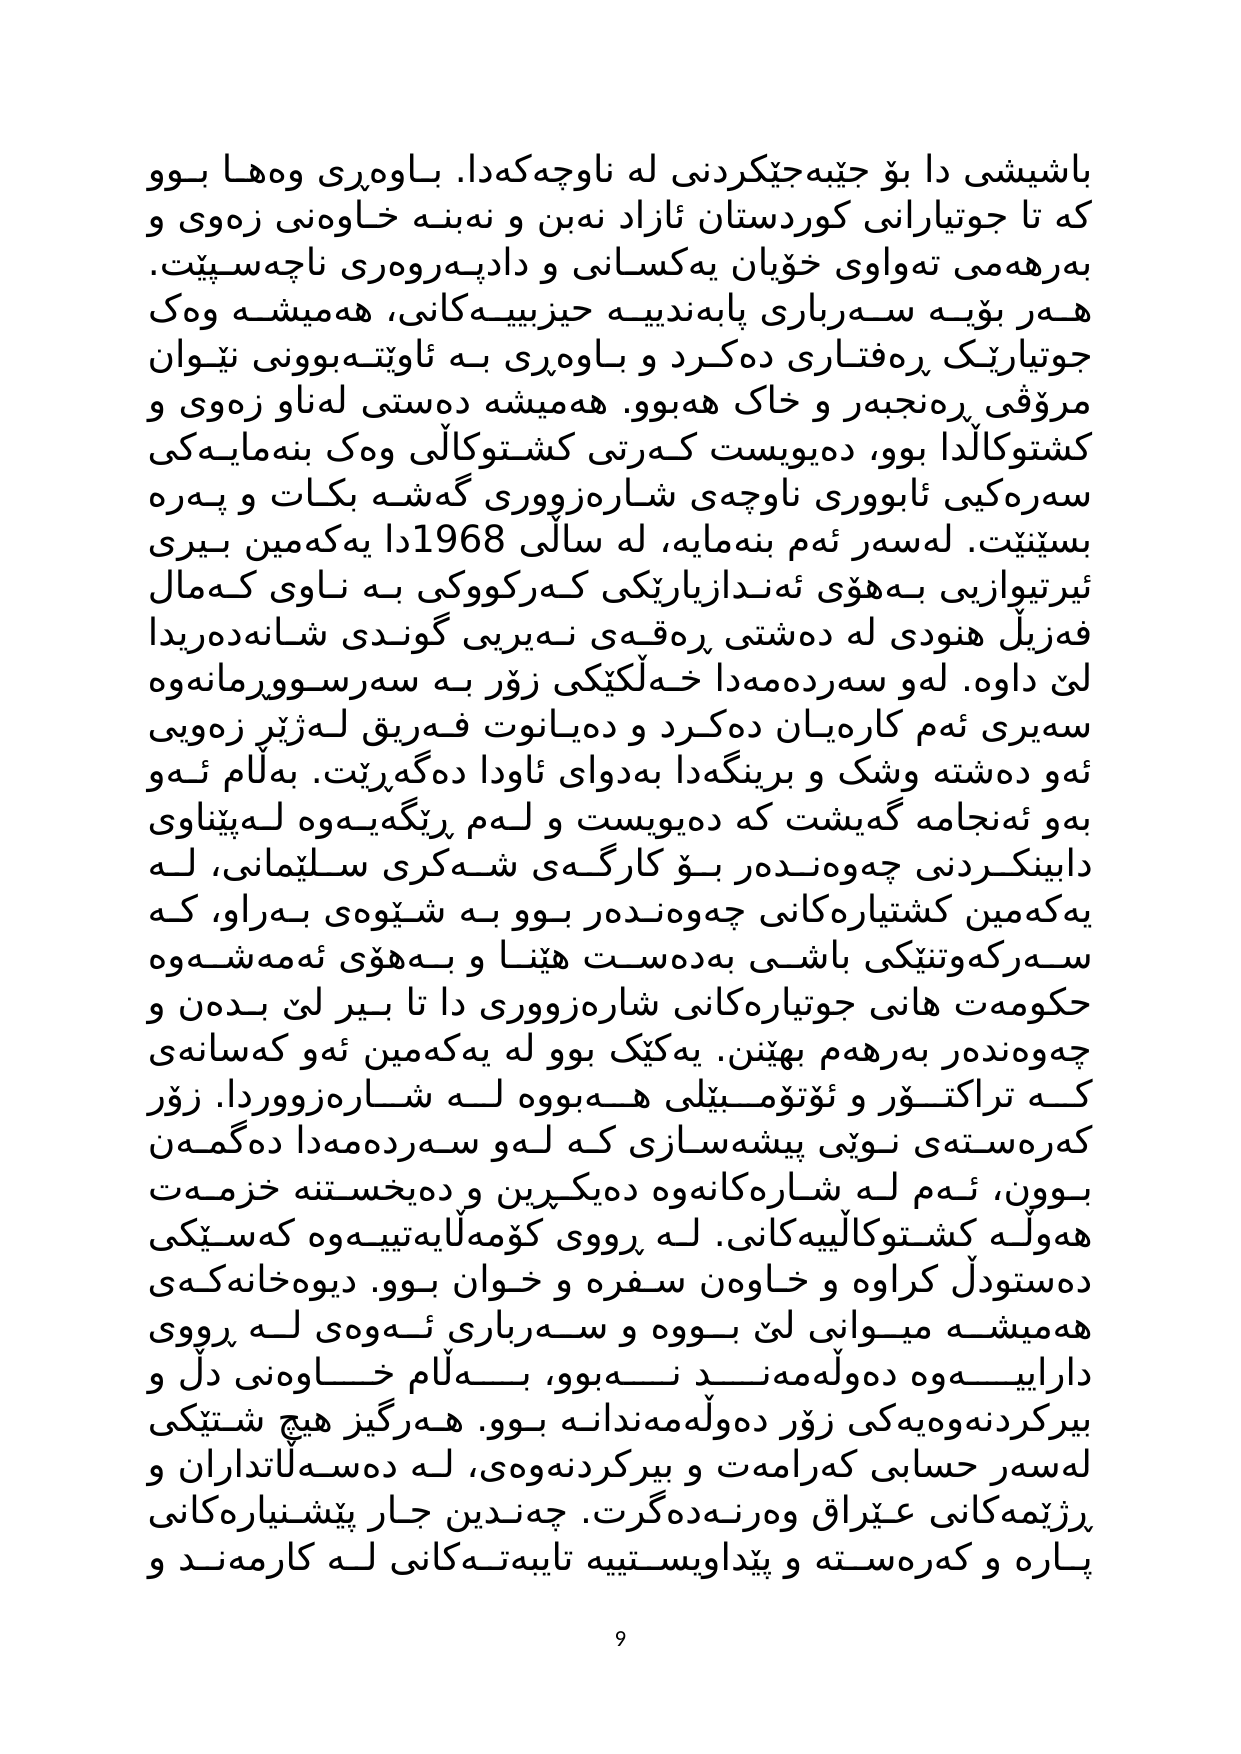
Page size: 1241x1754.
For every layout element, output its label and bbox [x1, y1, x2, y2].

text [148, 148, 1093, 1579]
